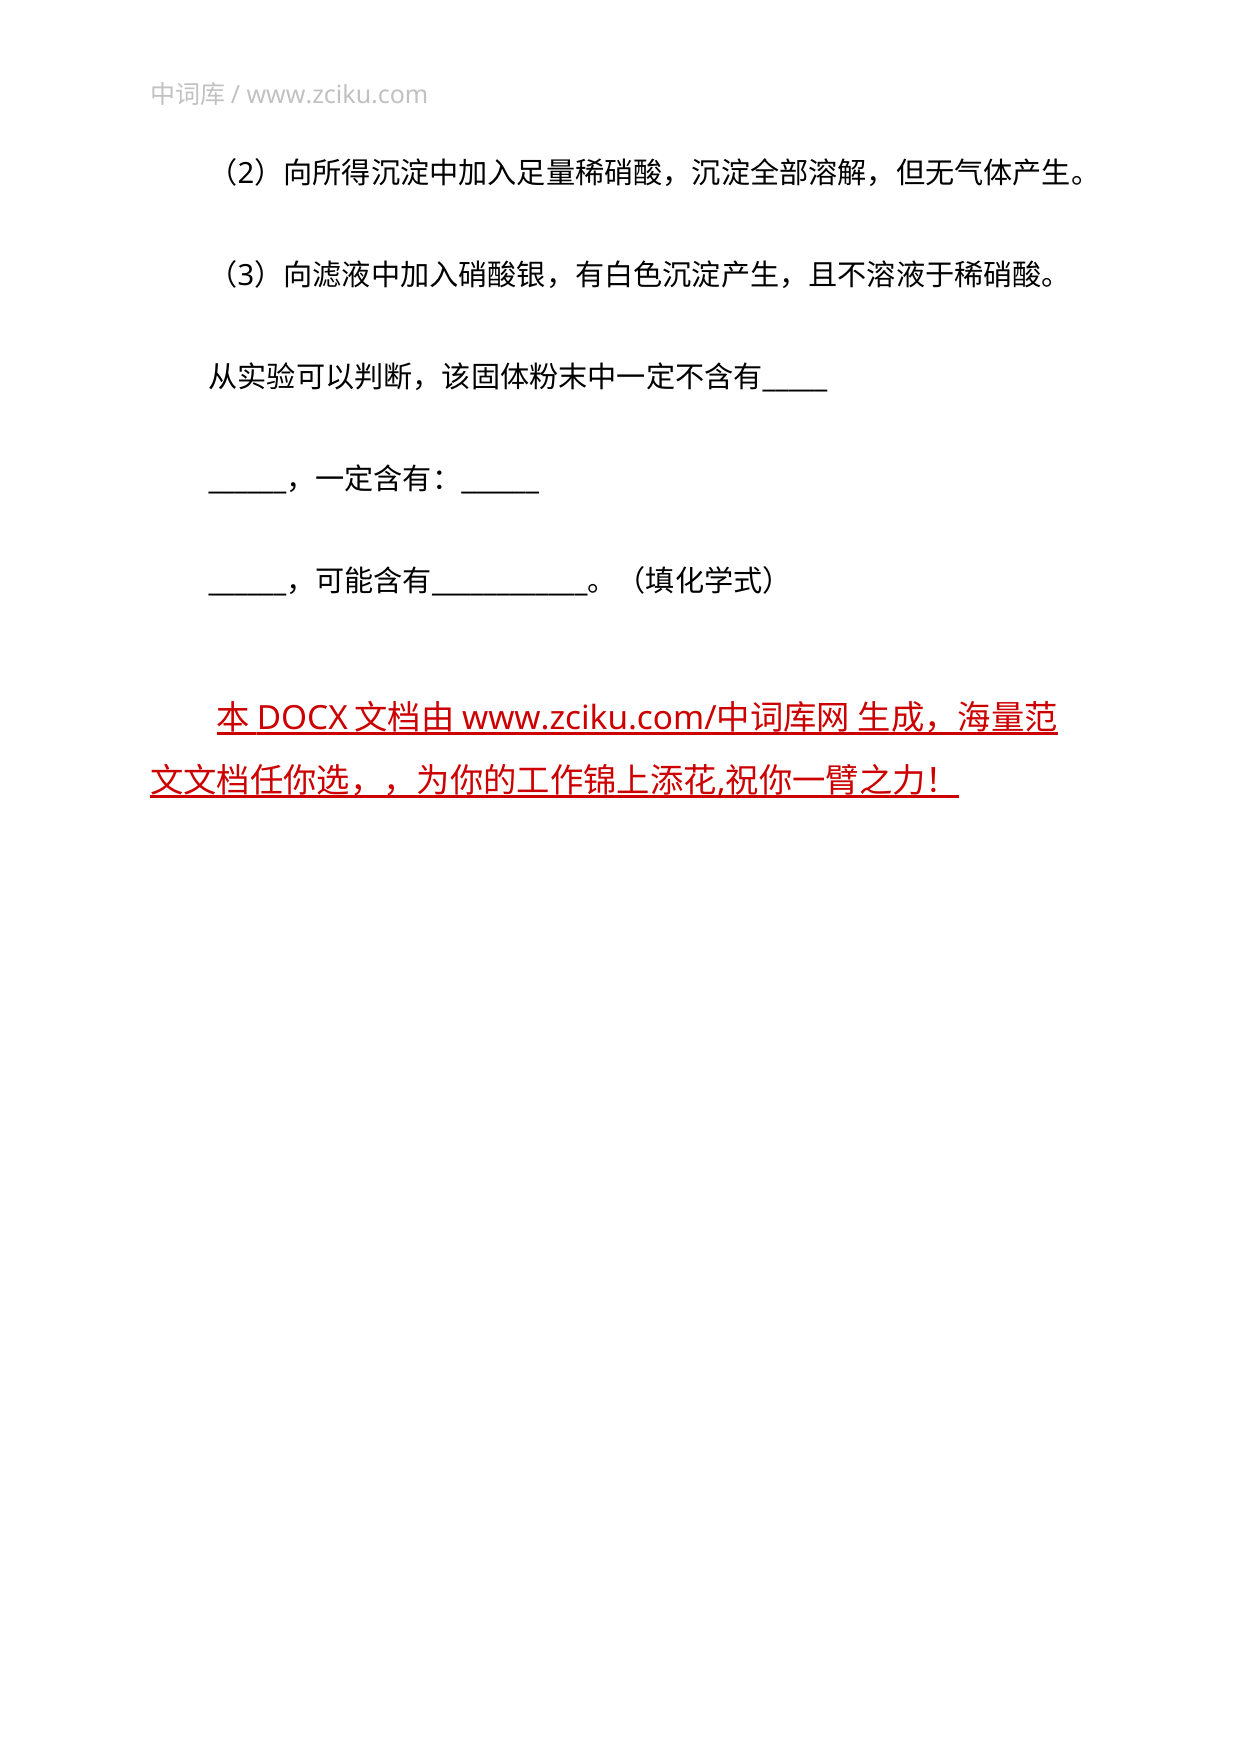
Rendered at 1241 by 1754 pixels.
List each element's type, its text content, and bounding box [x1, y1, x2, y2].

text （3）向滤液中加入硝酸银，有白色沉淀产生，且不溶液于稀硝酸。 [150, 252, 1090, 294]
text 本DOCX文档由 www.zciku.com/中词库网 生成，海量范文文档任你选，，为你的工作锦上添花,祝你一臂之力！ [150, 691, 1090, 802]
text 从实验可以判断，该固体粉末中一定不含有_____ [150, 354, 1090, 396]
text ______，可能含有____________。（填化学式） [150, 558, 1090, 600]
text （2）向所得沉淀中加入足量稀硝酸，沉淀全部溶解，但无气体产生。 [150, 150, 1090, 192]
text ______，一定含有：______ [150, 456, 1090, 498]
